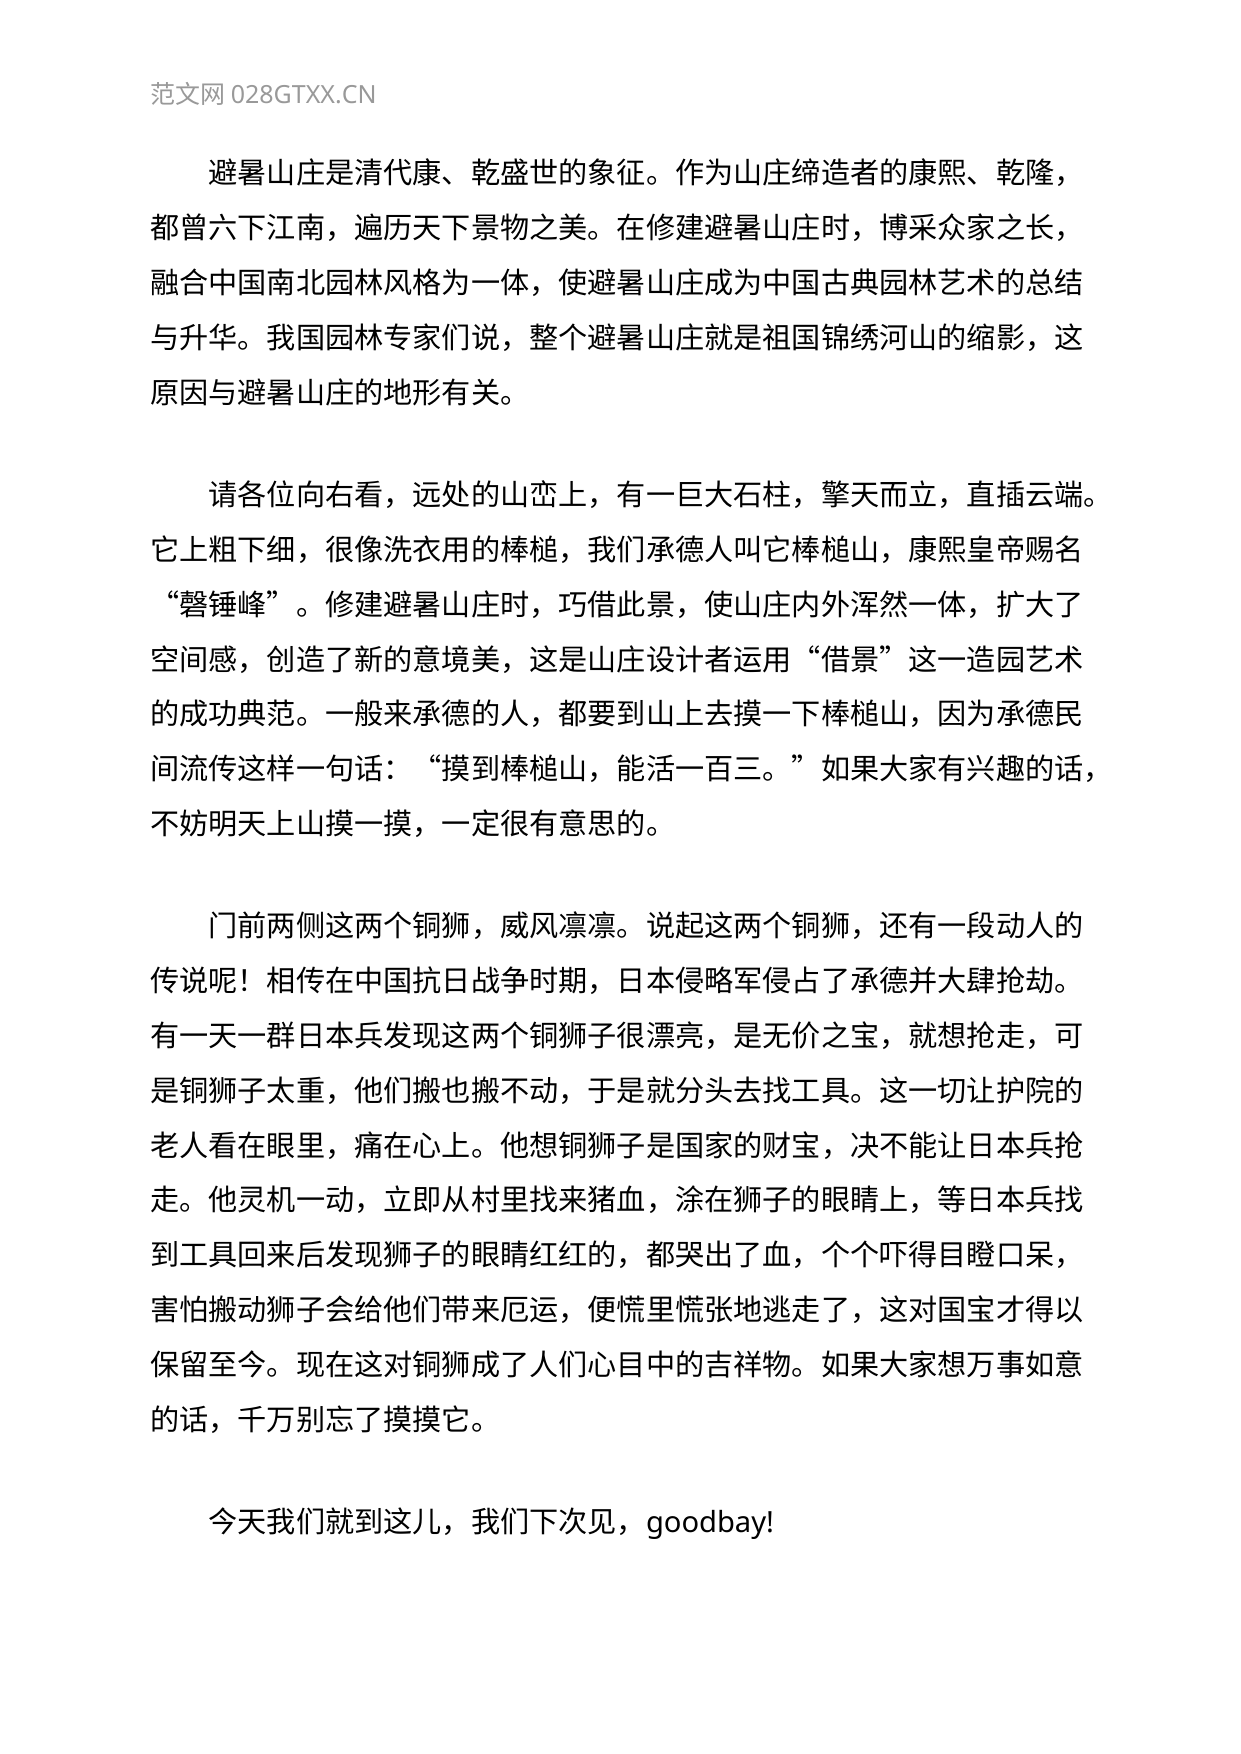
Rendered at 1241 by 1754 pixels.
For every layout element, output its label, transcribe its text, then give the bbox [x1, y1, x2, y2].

text 请各位向右看，远处的山峦上，有一巨大石柱，擎天而立，直插云端。它上粗下细，很像洗衣用的棒槌，我们承德人叫它棒槌山，康熙皇帝赐名“磬锤峰”。修建避暑山庄时，巧借此景，使山庄内外浑然一体，扩大了空间感，创造了新的意境美，这是山庄设计者运用“借景”这一造园艺术的成功典范。一般来承德的人，都要到山上去摸一下棒槌山，因为承德民间流传这样一句话：“摸到棒槌山，能活一百三。”如果大家有兴趣的话，不妨明天上山摸一摸，一定很有意思的。 [150, 471, 1090, 843]
text 门前两侧这两个铜狮，威风凛凛。说起这两个铜狮，还有一段动人的传说呢！相传在中国抗日战争时期，日本侵略军侵占了承德并大肆抢劫。有一天一群日本兵发现这两个铜狮子很漂亮，是无价之宝，就想抢走，可是铜狮子太重，他们搬也搬不动，于是就分头去找工具。这一切让护院的老人看在眼里，痛在心上。他想铜狮子是国家的财宝，决不能让日本兵抢走。他灵机一动，立即从村里找来猪血，涂在狮子的眼睛上，等日本兵找到工具回来后发现狮子的眼睛红红的，都哭出了血，个个吓得目瞪口呆，害怕搬动狮子会给他们带来厄运，便慌里慌张地逃走了，这对国宝才得以保留至今。现在这对铜狮成了人们心目中的吉祥物。如果大家想万事如意的话，千万别忘了摸摸它。 [150, 902, 1090, 1439]
text 避暑山庄是清代康、乾盛世的象征。作为山庄缔造者的康熙、乾隆，都曾六下江南，遍历天下景物之美。在修建避暑山庄时，博采众家之长，融合中国南北园林风格为一体，使避暑山庄成为中国古典园林艺术的总结与升华。我国园林专家们说，整个避暑山庄就是祖国锦绣河山的缩影，这原因与避暑山庄的地形有关。 [150, 150, 1090, 412]
text 今天我们就到这儿，我们下次见，goodbay! [150, 1498, 1090, 1541]
